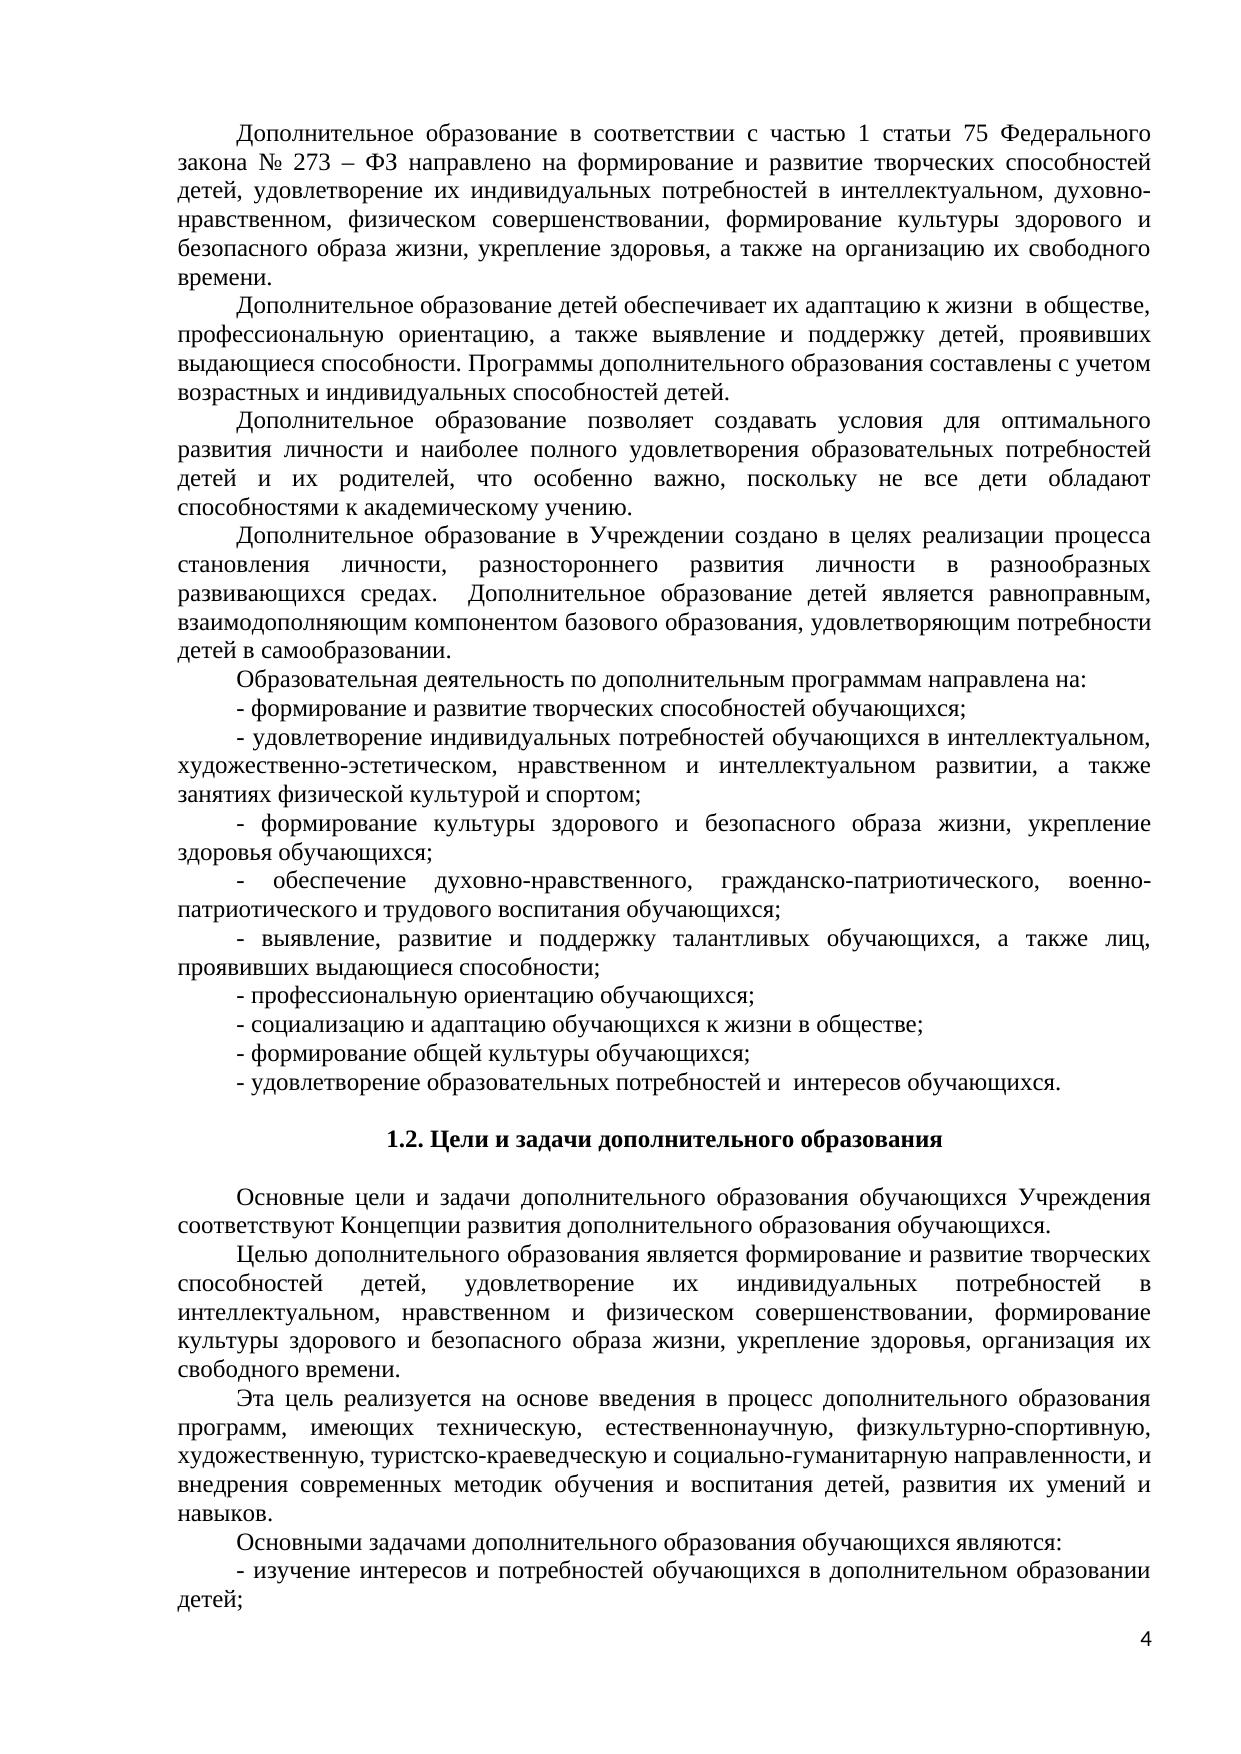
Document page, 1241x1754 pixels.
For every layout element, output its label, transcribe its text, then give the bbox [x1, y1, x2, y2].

text Целью дополнительного образования является формирование и развитие творческих способностей детей, удовлетворение их индивидуальных потребностей в интеллектуальном, нравственном и физическом совершенствовании, формирование культуры здорового и безопасного образа жизни, укрепление здоровья, организация их свободного времени. [177, 1239, 1152, 1383]
text - формирование и развитие творческих способностей обучающихся; [177, 693, 1152, 722]
text Основные цели и задачи дополнительного образования обучающихся Учреждения соответствуют Концепции развития дополнительного образования обучающихся. [177, 1182, 1152, 1239]
text - выявление, развитие и поддержку талантливых обучающихся, а также лиц, проявивших выдающиеся способности; [177, 923, 1152, 981]
text Дополнительное образование в Учреждении создано в целях реализации процесса становления личности, разностороннего развития личности в разнообразных развивающихся средах. Дополнительное образование детей является равноправным, взаимодополняющим компонентом базового образования, удовлетворяющим потребности детей в самообразовании. [177, 521, 1152, 664]
text Образовательная деятельность по дополнительным программам направлена на: [177, 664, 1152, 693]
text - социализацию и адаптацию обучающихся к жизни в обществе; [177, 1009, 1152, 1038]
text Дополнительное образование позволяет создавать условия для оптимального развития личности и наиболее полного удовлетворения образовательных потребностей детей и их родителей, что особенно важно, поскольку не все дети обладают способностями к академическому учению. [177, 406, 1152, 521]
text Дополнительное образование в соответствии с частью 1 статьи 75 Федерального закона № 273 – ФЗ направлено на формирование и развитие творческих способностей детей, удовлетворение их индивидуальных потребностей в интеллектуальном, духовно-нравственном, физическом совершенствовании, формирование культуры здорового и безопасного образа жизни, укрепление здоровья, а также на организацию их свободного времени. [177, 118, 1152, 291]
text - формирование общей культуры обучающихся; [177, 1038, 1152, 1067]
text - обеспечение духовно-нравственного, гражданско-патриотического, военно-патриотического и трудового воспитания обучающихся; [177, 866, 1152, 923]
text Эта цель реализуется на основе введения в процесс дополнительного образования программ, имеющих техническую, естественнонаучную, физкультурно-спортивную, художественную, туристско-краеведческую и социально-гуманитарную направленности, и внедрения современных методик обучения и воспитания детей, развития их умений и навыков. [177, 1383, 1152, 1527]
text - удовлетворение образовательных потребностей и интересов обучающихся. [177, 1067, 1152, 1096]
text - формирование культуры здорового и безопасного образа жизни, укрепление здоровья обучающихся; [177, 808, 1152, 866]
text 1.2. Цели и задачи дополнительного образования [177, 1124, 1152, 1153]
text - изучение интересов и потребностей обучающихся в дополнительном образовании детей; [177, 1556, 1152, 1613]
text - удовлетворение индивидуальных потребностей обучающихся в интеллектуальном, художественно-эстетическом, нравственном и интеллектуальном развитии, а также занятиях физической культурой и спортом; [177, 722, 1152, 808]
text Основными задачами дополнительного образования обучающихся являются: [177, 1527, 1152, 1556]
text Дополнительное образование детей обеспечивает их адаптацию к жизни в обществе, профессиональную ориентацию, а также выявление и поддержку детей, проявивших выдающиеся способности. Программы дополнительного образования составлены с учетом возрастных и индивидуальных способностей детей. [177, 291, 1152, 406]
text - профессиональную ориентацию обучающихся; [177, 981, 1152, 1009]
